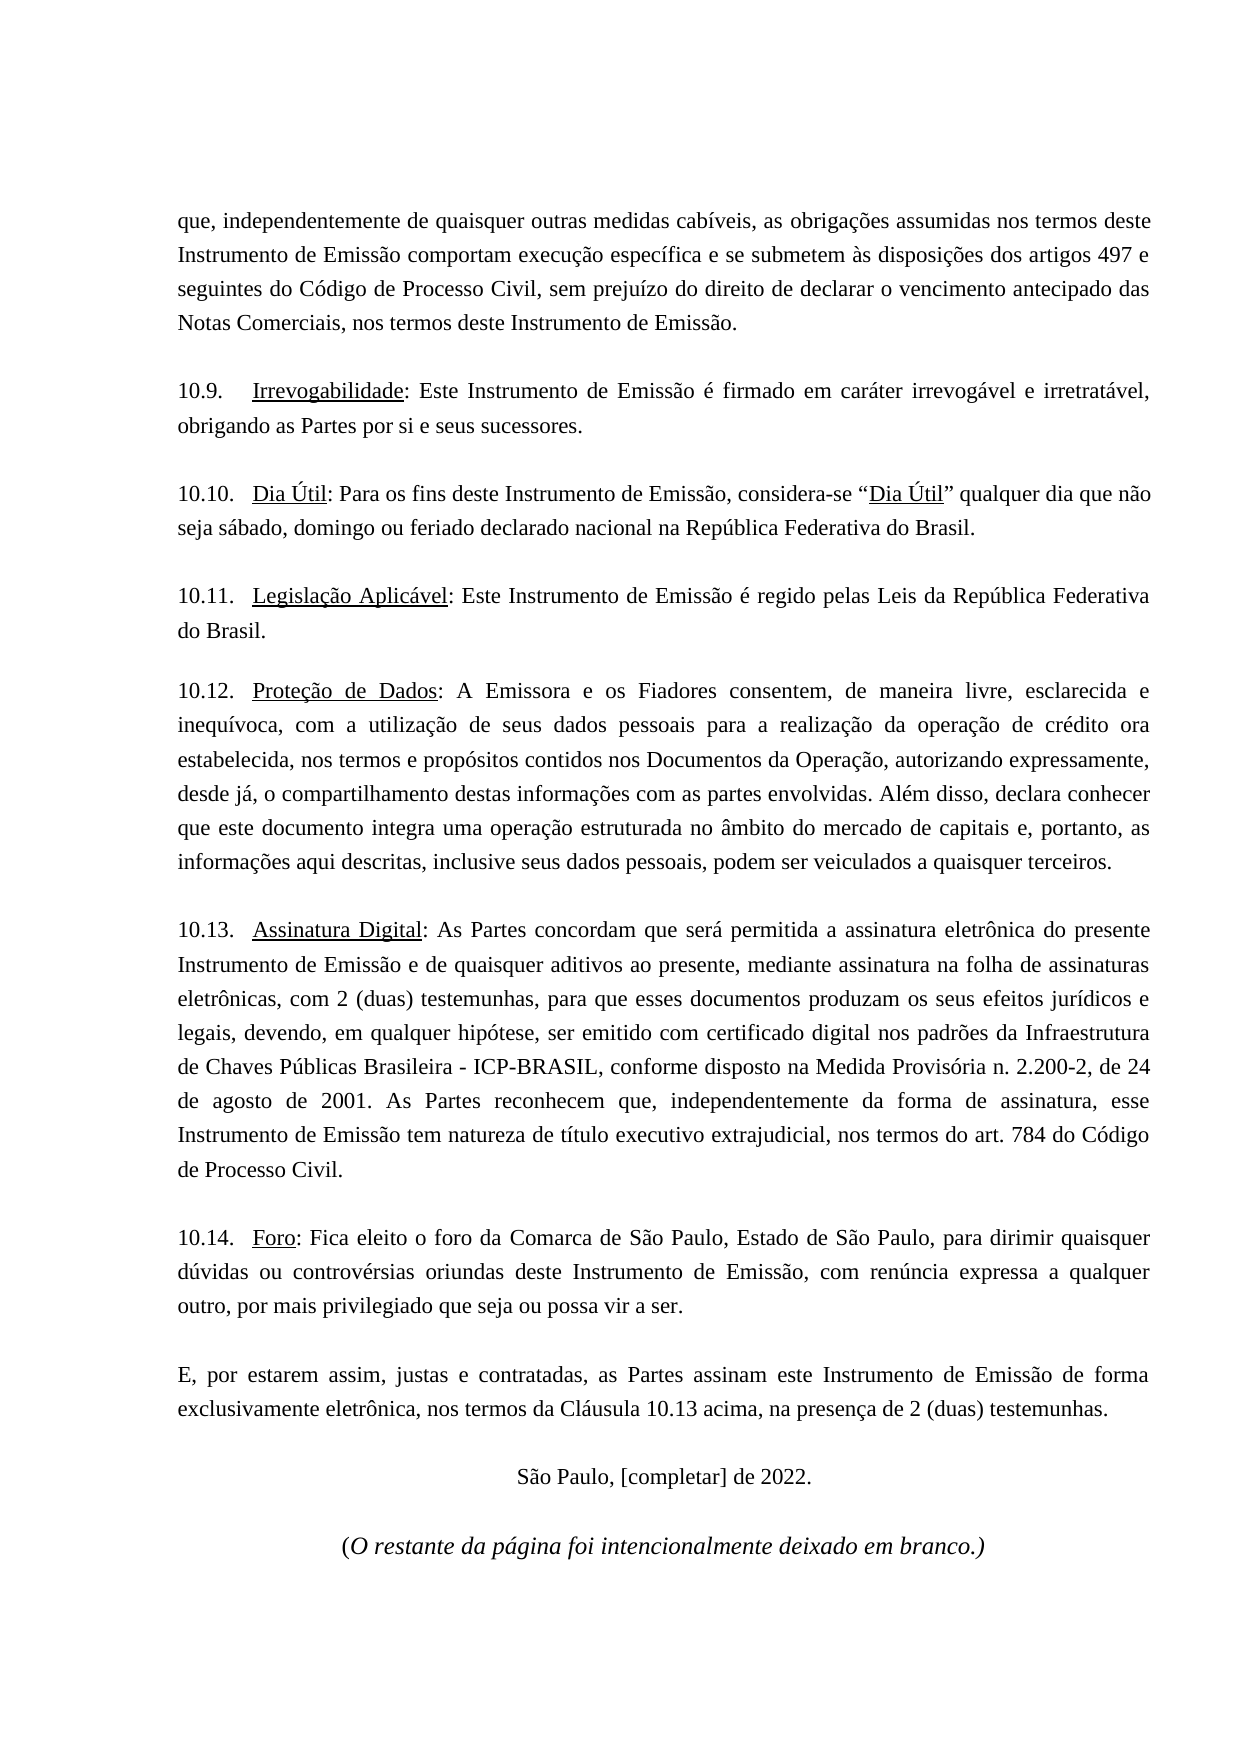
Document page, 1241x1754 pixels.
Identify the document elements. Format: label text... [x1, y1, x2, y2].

list Assinatura Digital: As Partes concordam que será permitida a assinatura eletrônica do presente Instrumento de Emissão e de quaisquer aditivos ao presente, mediante assinatura na folha de assinaturas eletrônicas, com 2 (duas) testemunhas, para que esses documentos produzam os seus efeitos jurídicos e legais, devendo, em qualquer hipótese, ser emitido com certificado digital nos padrões da Infraestrutura de Chaves Públicas Brasileira - ICP-BRASIL, conforme disposto na Medida Provisória n. 2.200-2, de 24 de agosto de 2001. As Partes reconhecem que, independentemente da forma de assinatura, esse Instrumento de Emissão tem natureza de título executivo extrajudicial, nos termos do art. 784 do Código de Processo Civil. [177, 916, 1152, 1182]
text E, por estarem assim, justas e contratadas, as Partes assinam este Instrumento de Emissão de forma exclusivamente eletrônica, nos termos da Cláusula 10.13 acima, na presença de 2 (duas) testemunhas. [177, 1361, 1152, 1421]
list Legislação Aplicável: Este Instrumento de Emissão é regido pelas Leis da República Federativa do Brasil. [177, 583, 1152, 643]
list Foro: Fica eleito o foro da Comarca de São Paulo, Estado de São Paulo, para dirimir quaisquer dúvidas ou controvérsias oriundas deste Instrumento de Emissão, com renúncia expressa a qualquer outro, por mais privilegiado que seja ou possa vir a ser. [177, 1224, 1152, 1319]
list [177, 207, 1152, 336]
text (O restante da página foi intencionalmente deixado em branco.) [177, 1531, 1152, 1560]
list Dia Útil: Para os fins deste Instrumento de Emissão, considera-se “Dia Útil” qualquer dia que não seja sábado, domingo ou feriado declarado nacional na República Federativa do Brasil. [177, 480, 1152, 541]
list Irrevogabilidade: Este Instrumento de Emissão é firmado em caráter irrevogável e irretratável, obrigando as Partes por si e seus sucessores. [177, 378, 1152, 438]
text São Paulo, [completar] de 2022. [177, 1463, 1152, 1489]
list Proteção de Dados: A Emissora e os Fiadores consentem, de maneira livre, esclarecida e inequívoca, com a utilização de seus dados pessoais para a realização da operação de crédito ora estabelecida, nos termos e propósitos contidos nos Documentos da Operação, autorizando expressamente, desde já, o compartilhamento destas informações com as partes envolvidas. Além disso, declara conhecer que este documento integra uma operação estruturada no âmbito do mercado de capitais e, portanto, as informações aqui descritas, inclusive seus dados pessoais, podem ser veiculados a quaisquer terceiros. [177, 677, 1152, 874]
